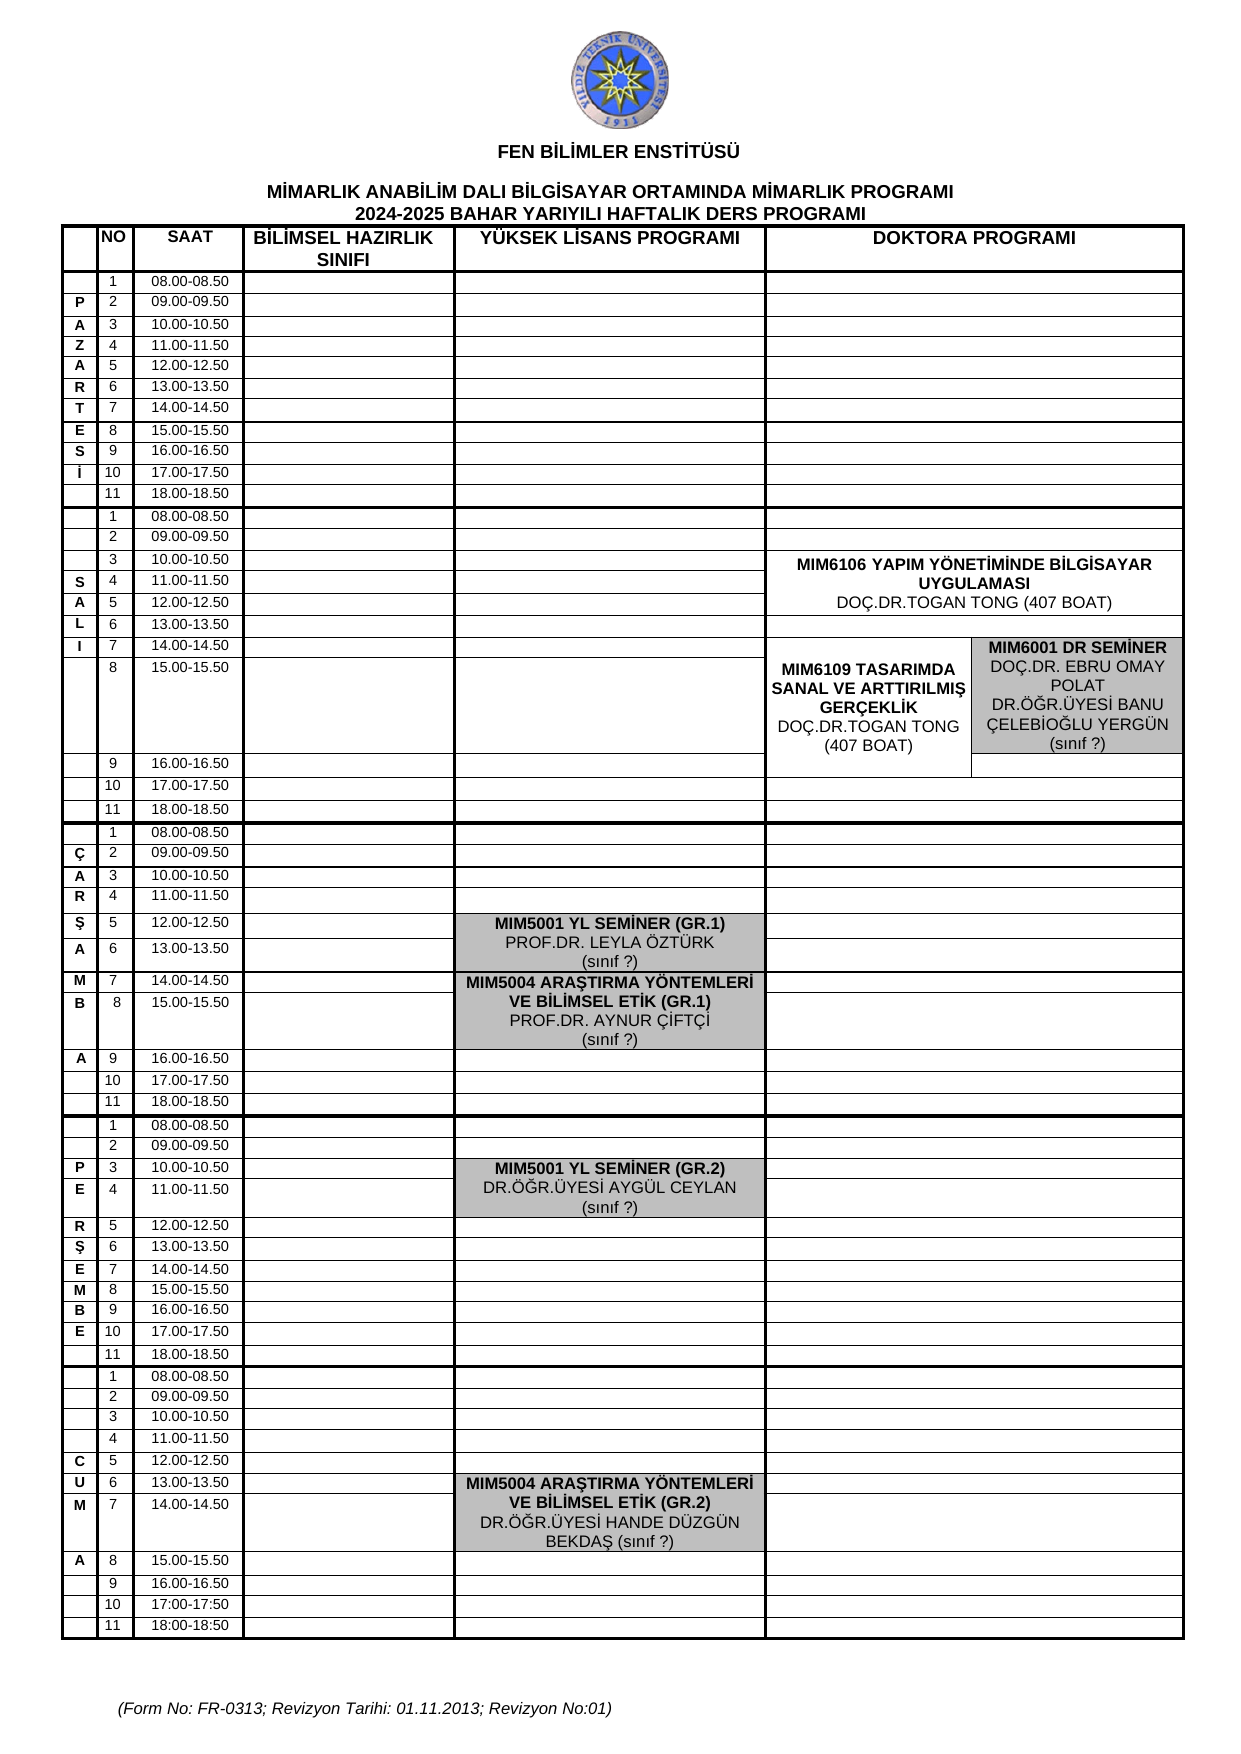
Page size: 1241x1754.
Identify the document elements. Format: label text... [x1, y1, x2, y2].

table_cell [456, 1261, 764, 1281]
table_cell [456, 594, 764, 615]
table_cell [767, 1430, 1182, 1452]
table_cell 13.00-13.50 [135, 616, 242, 637]
table_cell [245, 1261, 453, 1281]
table_cell 11.00-11.50 [135, 571, 242, 593]
table_cell [456, 379, 764, 398]
table_cell [767, 485, 1182, 506]
table_cell 11.00-11.50 [135, 1179, 242, 1217]
text 2024-2025 BAHAR YARIYILI HAFTALIK DERS PROGRAMI [135, 203, 1085, 224]
table_cell M [64, 1282, 96, 1301]
table_cell [245, 1138, 453, 1158]
table_cell 08.00-08.50 [135, 1118, 242, 1137]
table_cell [767, 616, 1182, 637]
table_cell B [64, 993, 96, 1049]
table_cell [64, 1094, 96, 1114]
table_cell [64, 1576, 96, 1595]
table_cell [245, 1159, 453, 1178]
table_cell [245, 845, 453, 866]
table_cell 2 [99, 294, 132, 316]
table_cell [245, 1282, 453, 1301]
table_cell [767, 379, 1182, 398]
table_cell 2 [99, 1389, 132, 1408]
table_cell [456, 1596, 764, 1617]
table_cell 18.00-18.50 [135, 801, 242, 821]
table_cell [456, 1072, 764, 1093]
table_cell [456, 1389, 764, 1408]
table_cell 14.00-14.50 [135, 1494, 242, 1551]
table_cell A [64, 594, 96, 615]
table_cell [767, 1118, 1182, 1137]
table_cell [767, 1238, 1182, 1260]
table_cell [456, 509, 764, 528]
table_cell [767, 973, 1182, 992]
table_cell 7 [99, 399, 132, 421]
table_cell [64, 801, 96, 821]
table_cell 17.00-17.50 [135, 465, 242, 484]
table_cell [64, 1346, 96, 1365]
table_cell [245, 638, 453, 657]
table_cell [767, 1072, 1182, 1093]
table_cell [245, 1218, 453, 1237]
table_cell M [64, 1494, 96, 1551]
table_cell 8 [99, 423, 132, 442]
table_cell [64, 658, 96, 753]
table_cell MIM6001 DR SEMİNER DOÇ.DR. EBRU OMAY POLAT DR.ÖĞR.ÜYESİ BANU ÇELEBİOĞLU YERGÜN (sınıf ?) [972, 638, 1182, 753]
table_cell S [64, 571, 96, 593]
table_cell [456, 1138, 764, 1158]
table_cell R [64, 1218, 96, 1237]
table_cell 09.00-09.50 [135, 294, 242, 316]
table_cell 12.00-12.50 [135, 1218, 242, 1237]
table_cell [767, 1138, 1182, 1158]
table_cell 14.00-14.50 [135, 973, 242, 992]
table_cell 2 [99, 529, 132, 550]
table_cell [64, 778, 96, 800]
table_cell [456, 294, 764, 316]
table_cell [245, 754, 453, 777]
table_cell M [64, 973, 96, 992]
table_cell 11.00-11.50 [135, 337, 242, 356]
table_cell 7 [99, 638, 132, 657]
table_cell 4 [99, 571, 132, 593]
table_cell [767, 399, 1182, 421]
text MİMARLIK ANABİLİM DALI BİLGİSAYAR ORTAMINDA MİMARLIK PROGRAMI [135, 181, 1085, 203]
table_header DOKTORA PROGRAMI [767, 228, 1182, 270]
table_cell [245, 1494, 453, 1551]
table_cell [456, 1218, 764, 1237]
table_cell [245, 658, 453, 753]
table_cell [767, 1409, 1182, 1429]
table_cell [456, 1430, 764, 1452]
table_cell MIM5001 YL SEMİNER (GR.1) PROF.DR. LEYLA ÖZTÜRK (sınıf ?) [456, 914, 764, 971]
table_cell [456, 888, 764, 913]
table_cell [245, 317, 453, 336]
table_cell 18:00-18:50 [135, 1618, 242, 1637]
table_cell Ç [64, 845, 96, 866]
table_cell [456, 1368, 764, 1387]
table_cell 2 [99, 1138, 132, 1158]
table_header BİLİMSEL HAZIRLIK SINIFI [245, 228, 453, 270]
table_cell MIM6106 YAPIM YÖNETİMİNDE BİLGİSAYAR UYGULAMASI DOÇ.DR.TOGAN TONG (407 BOAT) [767, 551, 1182, 615]
table_cell [456, 778, 764, 800]
table_cell [767, 778, 1182, 800]
table_cell [456, 1576, 764, 1595]
table_cell [767, 1389, 1182, 1408]
table_cell 5 [99, 594, 132, 615]
table_cell 8 [99, 1282, 132, 1301]
table_cell [245, 973, 453, 992]
table_cell 18.00-18.50 [135, 485, 242, 506]
table_cell [245, 1596, 453, 1617]
table_cell [245, 616, 453, 637]
table_cell 7 [99, 1494, 132, 1551]
table_cell [767, 1576, 1182, 1595]
table_cell İ [64, 465, 96, 484]
table_cell [767, 888, 1182, 913]
table_cell 3 [99, 551, 132, 570]
table_cell [245, 1474, 453, 1493]
table_cell 7 [99, 973, 132, 992]
table_cell [767, 529, 1182, 550]
table_cell [767, 1618, 1182, 1637]
table_cell [64, 1618, 96, 1637]
table_cell 14.00-14.50 [135, 399, 242, 421]
table_cell 16.00-16.50 [135, 443, 242, 464]
table_cell [972, 754, 1182, 777]
table_cell 15.00-15.50 [135, 1552, 242, 1575]
table_cell 18.00-18.50 [135, 1346, 242, 1365]
table_cell 1 [99, 1118, 132, 1137]
table_cell MIM5004 ARAŞTIRMA YÖNTEMLERİ VE BİLİMSEL ETİK (GR.2) DR.ÖĞR.ÜYESİ HANDE DÜZGÜN BEKDAŞ (sınıf ?) [456, 1474, 764, 1551]
table_cell [245, 1179, 453, 1217]
table_cell [767, 1159, 1182, 1178]
table_cell [64, 1389, 96, 1408]
table_cell [245, 939, 453, 971]
table_cell [245, 888, 453, 913]
table_cell 08.00-08.50 [135, 509, 242, 528]
table_cell [767, 868, 1182, 887]
table_cell 11 [99, 1618, 132, 1637]
table_cell [767, 1453, 1182, 1473]
table_cell [245, 1346, 453, 1365]
table_cell 9 [99, 754, 132, 777]
table_cell [456, 1346, 764, 1365]
table_cell 3 [99, 317, 132, 336]
table_cell [64, 1072, 96, 1093]
table_cell 7 [99, 1261, 132, 1281]
table_cell [767, 1282, 1182, 1301]
table_cell A [64, 868, 96, 887]
table_cell 10.00-10.50 [135, 868, 242, 887]
table_cell [245, 423, 453, 442]
table_cell 09.00-09.50 [135, 529, 242, 550]
table_cell [245, 1409, 453, 1429]
table_cell 1 [99, 825, 132, 844]
table_cell [456, 1282, 764, 1301]
table_cell [64, 1430, 96, 1452]
table_cell [456, 1050, 764, 1071]
table_cell MIM5004 ARAŞTIRMA YÖNTEMLERİ VE BİLİMSEL ETİK (GR.1) PROF.DR. AYNUR ÇİFTÇİ (sınıf ?) [456, 973, 764, 1049]
table_cell [245, 1389, 453, 1408]
table_cell I [64, 638, 96, 657]
table_header YÜKSEK LİSANS PROGRAMI [456, 228, 764, 270]
table_cell [64, 1596, 96, 1617]
table_cell [64, 754, 96, 777]
table_cell 1 [99, 1368, 132, 1387]
table_cell [64, 485, 96, 506]
table_cell 9 [99, 1302, 132, 1322]
table_cell 10 [99, 778, 132, 800]
table_cell R [64, 379, 96, 398]
table_cell [767, 423, 1182, 442]
table_cell [767, 801, 1182, 821]
table_cell [64, 509, 96, 528]
table_cell [456, 1118, 764, 1137]
table_cell E [64, 1261, 96, 1281]
table_cell [245, 273, 453, 292]
table_cell [456, 1552, 764, 1575]
table_cell 16.00-16.50 [135, 1050, 242, 1071]
table_cell [245, 825, 453, 844]
table_cell 08.00-08.50 [135, 1368, 242, 1387]
table_cell 11 [99, 485, 132, 506]
table_cell E [64, 1179, 96, 1217]
table_cell 14.00-14.50 [135, 638, 242, 657]
table_cell 6 [99, 939, 132, 971]
table_cell 08.00-08.50 [135, 273, 242, 292]
table_cell 17.00-17.50 [135, 1323, 242, 1345]
table_cell [767, 465, 1182, 484]
table_cell 4 [99, 1430, 132, 1452]
table_cell [767, 509, 1182, 528]
table_cell A [64, 939, 96, 971]
table_cell [245, 551, 453, 570]
table_cell [245, 1050, 453, 1071]
table_cell 6 [99, 616, 132, 637]
table_cell [456, 616, 764, 637]
table_cell 3 [99, 1409, 132, 1429]
table_cell [767, 1094, 1182, 1114]
table_cell [767, 1261, 1182, 1281]
table_cell Ş [64, 914, 96, 938]
table_cell [456, 1323, 764, 1345]
table_cell [767, 1179, 1182, 1217]
table_cell [456, 1302, 764, 1322]
table_cell 8 [99, 1552, 132, 1575]
table_cell [245, 993, 453, 1049]
table_cell [245, 1118, 453, 1137]
table_cell [245, 1453, 453, 1473]
table_header NO [99, 228, 132, 270]
table_cell 15.00-15.50 [135, 658, 242, 753]
table_cell 4 [99, 337, 132, 356]
table_cell [767, 1552, 1182, 1575]
table_cell A [64, 1050, 96, 1071]
table_cell P [64, 294, 96, 316]
table_cell 9 [99, 1050, 132, 1071]
table_cell 6 [99, 1238, 132, 1260]
table_cell [456, 868, 764, 887]
table_cell 10.00-10.50 [135, 1159, 242, 1178]
table_cell 6 [99, 1474, 132, 1493]
table_cell [767, 317, 1182, 336]
table_cell [767, 1494, 1182, 1551]
table_cell [245, 294, 453, 316]
table_cell C [64, 1453, 96, 1473]
table_cell [456, 317, 764, 336]
table_cell [245, 1072, 453, 1093]
table_header SAAT [135, 228, 242, 270]
table_cell [456, 443, 764, 464]
table_cell 3 [99, 1159, 132, 1178]
table_cell [245, 1618, 453, 1637]
table_cell MIM5001 YL SEMİNER (GR.2) DR.ÖĞR.ÜYESİ AYGÜL CEYLAN (sınıf ?) [456, 1159, 764, 1217]
table_cell [245, 594, 453, 615]
table_cell 16.00-16.50 [135, 1576, 242, 1595]
table_cell [245, 379, 453, 398]
table_cell 12.00-12.50 [135, 914, 242, 938]
table_cell 1 [99, 273, 132, 292]
table_cell [456, 571, 764, 593]
table_cell [245, 1238, 453, 1260]
table_cell 10.00-10.50 [135, 551, 242, 570]
table_cell E [64, 1323, 96, 1345]
table_cell [767, 273, 1182, 292]
table_cell Ş [64, 1238, 96, 1260]
table_cell 4 [99, 888, 132, 913]
table_cell 10.00-10.50 [135, 317, 242, 336]
table_cell 11.00-11.50 [135, 1430, 242, 1452]
table_cell [767, 1302, 1182, 1322]
table_cell [245, 1368, 453, 1387]
table_cell 12.00-12.50 [135, 1453, 242, 1473]
table_cell [456, 801, 764, 821]
table_cell [245, 509, 453, 528]
table_cell 5 [99, 914, 132, 938]
table_cell [245, 399, 453, 421]
table_cell [767, 825, 1182, 844]
table_cell [245, 1576, 453, 1595]
table_cell [767, 1050, 1182, 1071]
table_cell [767, 993, 1182, 1049]
table_cell 4 [99, 1179, 132, 1217]
table_cell 09.00-09.50 [135, 1389, 242, 1408]
table_cell [64, 1138, 96, 1158]
table_cell [767, 357, 1182, 378]
table_cell [456, 529, 764, 550]
table_cell [767, 443, 1182, 464]
table_cell [456, 1453, 764, 1473]
table_cell 9 [99, 443, 132, 464]
table_cell 16.00-16.50 [135, 754, 242, 777]
table_cell [456, 485, 764, 506]
table_cell 9 [99, 1576, 132, 1595]
table_cell B [64, 1302, 96, 1322]
table_cell 18.00-18.50 [135, 1094, 242, 1114]
table_cell [245, 1552, 453, 1575]
table_cell [456, 1238, 764, 1260]
table_cell [767, 1323, 1182, 1345]
table_cell 12.00-12.50 [135, 594, 242, 615]
table_cell 3 [99, 868, 132, 887]
table_cell [767, 845, 1182, 866]
table_cell 8 [99, 993, 132, 1049]
table_cell [767, 1218, 1182, 1237]
table_cell A [64, 1552, 96, 1575]
table_cell [64, 551, 96, 570]
table_cell [64, 529, 96, 550]
table_cell 5 [99, 357, 132, 378]
table_cell [456, 658, 764, 753]
table_cell 13.00-13.50 [135, 379, 242, 398]
table_cell A [64, 317, 96, 336]
table_cell 14.00-14.50 [135, 1261, 242, 1281]
table_cell [456, 273, 764, 292]
table_cell [456, 845, 764, 866]
table_cell A [64, 357, 96, 378]
table_cell 5 [99, 1218, 132, 1237]
table_cell [456, 638, 764, 657]
table_cell [245, 443, 453, 464]
table_cell [456, 357, 764, 378]
table_cell 08.00-08.50 [135, 825, 242, 844]
table_cell S [64, 443, 96, 464]
table_cell [64, 825, 96, 844]
table_cell [456, 399, 764, 421]
table_cell 17.00-17.50 [135, 1072, 242, 1093]
table_cell L [64, 616, 96, 637]
table_cell 11 [99, 1346, 132, 1365]
table_header [64, 228, 96, 270]
table_cell 11.00-11.50 [135, 888, 242, 913]
table_cell [245, 485, 453, 506]
table_cell [245, 1094, 453, 1114]
table_cell U [64, 1474, 96, 1493]
table_cell [245, 868, 453, 887]
table_cell [767, 294, 1182, 316]
table_cell [64, 1368, 96, 1387]
table_cell [245, 357, 453, 378]
table_cell [767, 1474, 1182, 1493]
table_cell 10.00-10.50 [135, 1409, 242, 1429]
table_cell 16.00-16.50 [135, 1302, 242, 1322]
table_cell 1 [99, 509, 132, 528]
table_cell 8 [99, 658, 132, 753]
table_cell 15.00-15.50 [135, 993, 242, 1049]
table_cell E [64, 423, 96, 442]
table_cell 10 [99, 1323, 132, 1345]
table_cell 09.00-09.50 [135, 845, 242, 866]
table_cell [767, 337, 1182, 356]
table_cell [245, 914, 453, 938]
table_cell [456, 1618, 764, 1637]
table_cell [456, 825, 764, 844]
picture [571, 31, 669, 129]
table_cell 6 [99, 379, 132, 398]
table_cell [64, 273, 96, 292]
table_cell [456, 754, 764, 777]
table_cell [245, 1430, 453, 1452]
table_cell [245, 571, 453, 593]
table_cell 17:00-17:50 [135, 1596, 242, 1617]
table_cell 10 [99, 1072, 132, 1093]
table_cell 15.00-15.50 [135, 423, 242, 442]
table_cell [456, 423, 764, 442]
table_cell [245, 465, 453, 484]
table_cell 10 [99, 1596, 132, 1617]
table_cell [767, 939, 1182, 971]
table_cell 11 [99, 801, 132, 821]
table_cell [767, 914, 1182, 938]
table_cell [245, 529, 453, 550]
table_cell [245, 801, 453, 821]
table_cell [245, 778, 453, 800]
table_cell 13.00-13.50 [135, 1238, 242, 1260]
table_cell 13.00-13.50 [135, 939, 242, 971]
table_cell [64, 1409, 96, 1429]
table_cell [456, 465, 764, 484]
table_cell 09.00-09.50 [135, 1138, 242, 1158]
table_cell [767, 1596, 1182, 1617]
table_cell [456, 551, 764, 570]
table_cell [245, 1323, 453, 1345]
table_cell 15.00-15.50 [135, 1282, 242, 1301]
table_cell [245, 337, 453, 356]
table_cell [456, 1094, 764, 1114]
table_cell [245, 1302, 453, 1322]
table_cell MIM6109 TASARIMDA SANAL VE ARTTIRILMIŞ GERÇEKLİK DOÇ.DR.TOGAN TONG (407 BOAT) [767, 638, 971, 777]
table_cell T [64, 399, 96, 421]
table_cell 5 [99, 1453, 132, 1473]
table_cell R [64, 888, 96, 913]
table_cell 11 [99, 1094, 132, 1114]
table_cell [64, 1118, 96, 1137]
table_cell 10 [99, 465, 132, 484]
table_cell 12.00-12.50 [135, 357, 242, 378]
table_cell [456, 1409, 764, 1429]
table_cell 17.00-17.50 [135, 778, 242, 800]
table_cell Z [64, 337, 96, 356]
table_cell [456, 337, 764, 356]
table_cell [767, 1346, 1182, 1365]
table_cell P [64, 1159, 96, 1178]
table_cell 13.00-13.50 [135, 1474, 242, 1493]
table_cell [767, 1368, 1182, 1387]
table_cell 2 [99, 845, 132, 866]
